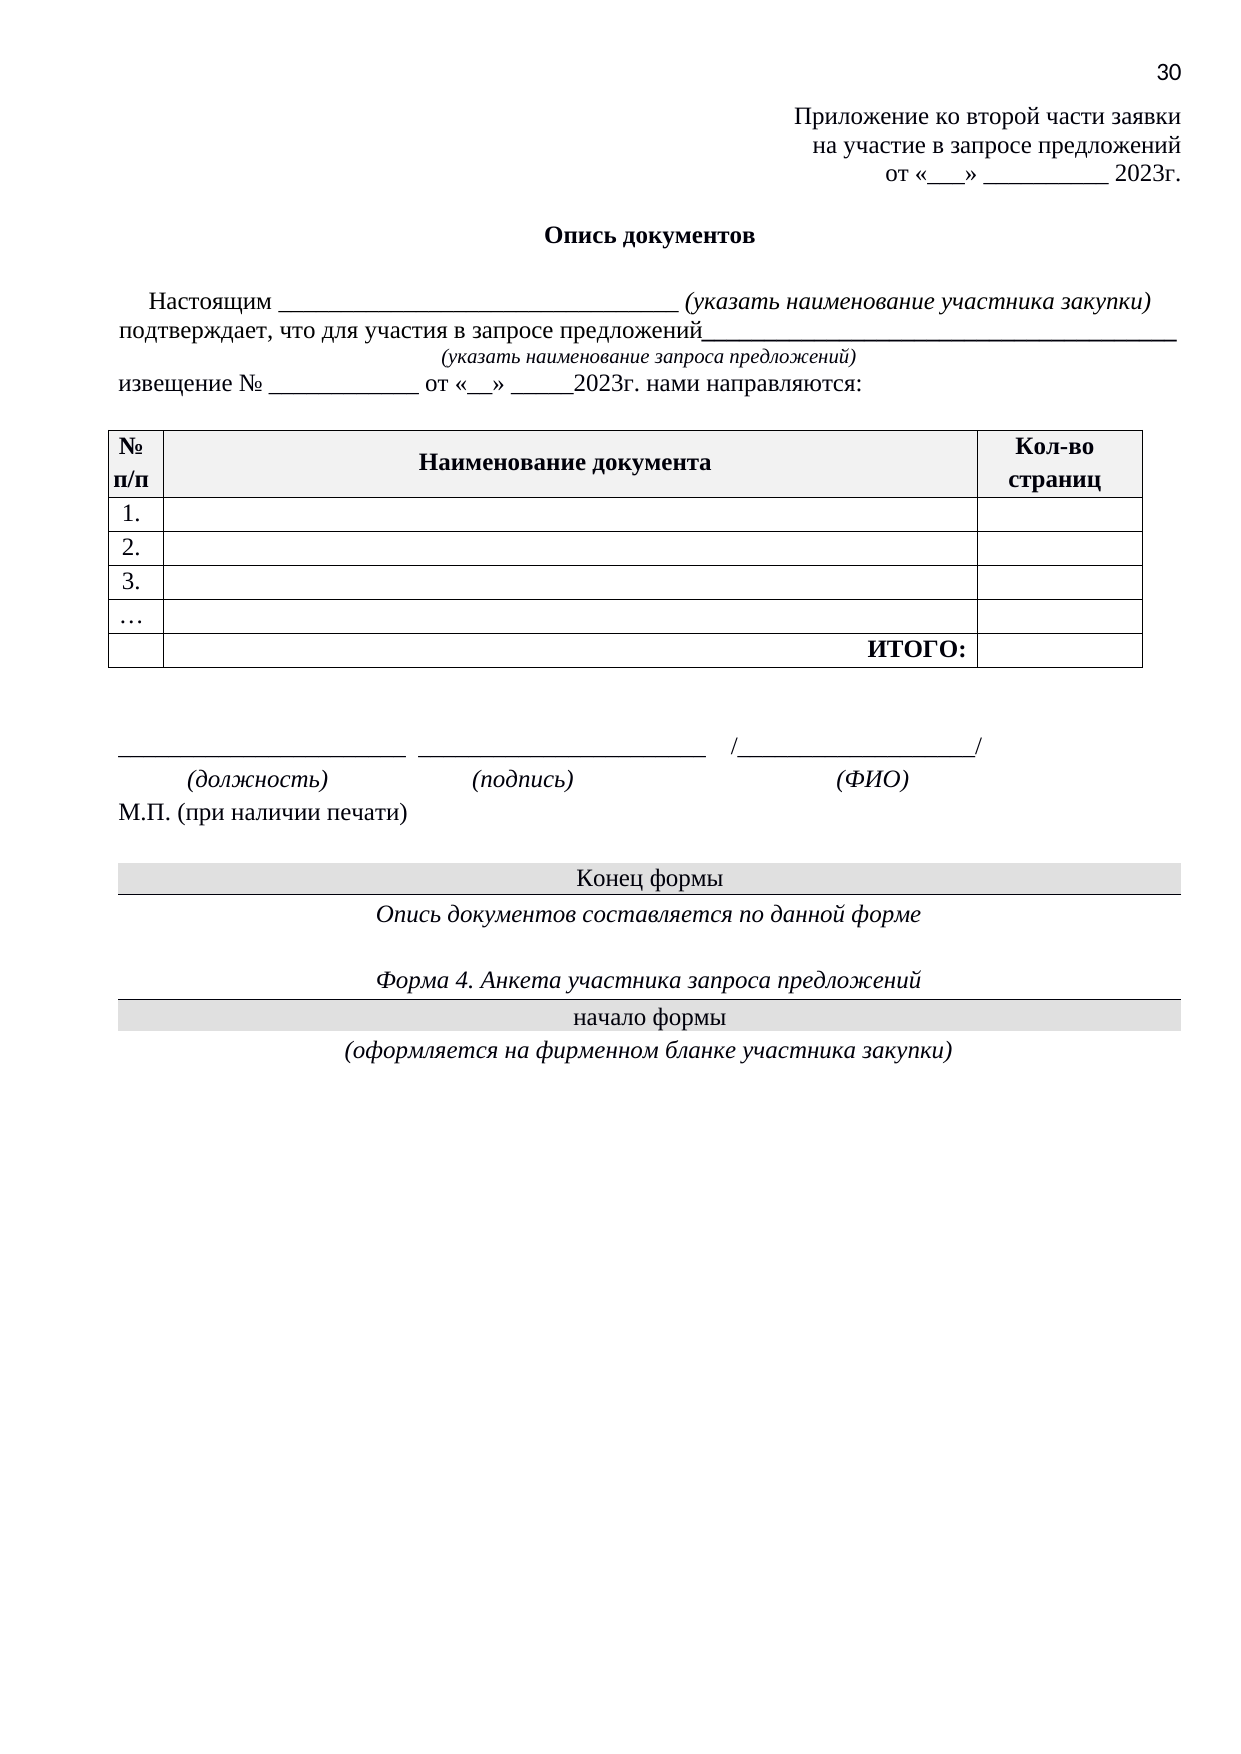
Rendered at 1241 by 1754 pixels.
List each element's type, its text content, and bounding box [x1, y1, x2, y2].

table_cell 1. [109, 498, 163, 531]
table_cell ИТОГО: [164, 634, 977, 667]
text _______________________ _______________________ /___________________/ [118, 731, 1181, 760]
table_cell … [109, 600, 163, 633]
table_cell [978, 498, 1142, 531]
table_cell [164, 566, 977, 599]
table_cell [109, 634, 163, 667]
text Настоящим ________________________________ (указать наименование участника закупки) подтверждает, что для участия в запросе предложений______________________________________ [118, 286, 1181, 344]
text Опись документов [118, 220, 1181, 249]
table_cell [978, 566, 1142, 599]
text от «___» __________ 2023г. [679, 158, 1181, 187]
text (указать наименование запроса предложений) [118, 344, 1181, 368]
table_header Кол-во страниц [978, 431, 1142, 497]
text М.П. (при наличии печати) [118, 797, 1181, 826]
text на участие в запросе предложений [679, 130, 1181, 158]
table_cell [978, 600, 1142, 633]
table_cell [164, 532, 977, 565]
table_cell [164, 600, 977, 633]
table_header № п/п [109, 431, 163, 497]
table_cell [978, 634, 1142, 667]
text (оформляется на фирменном бланке участника закупки) [118, 1035, 1181, 1063]
text Форма 4. Анкета участника запроса предложений [118, 966, 1181, 994]
table_header Наименование документа [164, 431, 977, 497]
table_cell 2. [109, 532, 163, 565]
text Конец формы [118, 863, 1181, 894]
text начало формы [118, 1000, 1181, 1031]
table_cell [978, 532, 1142, 565]
text Опись документов составляется по данной форме [118, 899, 1181, 928]
text (должность) (подпись) (ФИО) [118, 764, 1181, 793]
table_cell [164, 498, 977, 531]
table_cell 3. [109, 566, 163, 599]
text извещение № ____________ от «__» _____2023г. нами направляются: [118, 368, 1181, 397]
text Приложение ко второй части заявки [679, 101, 1181, 130]
